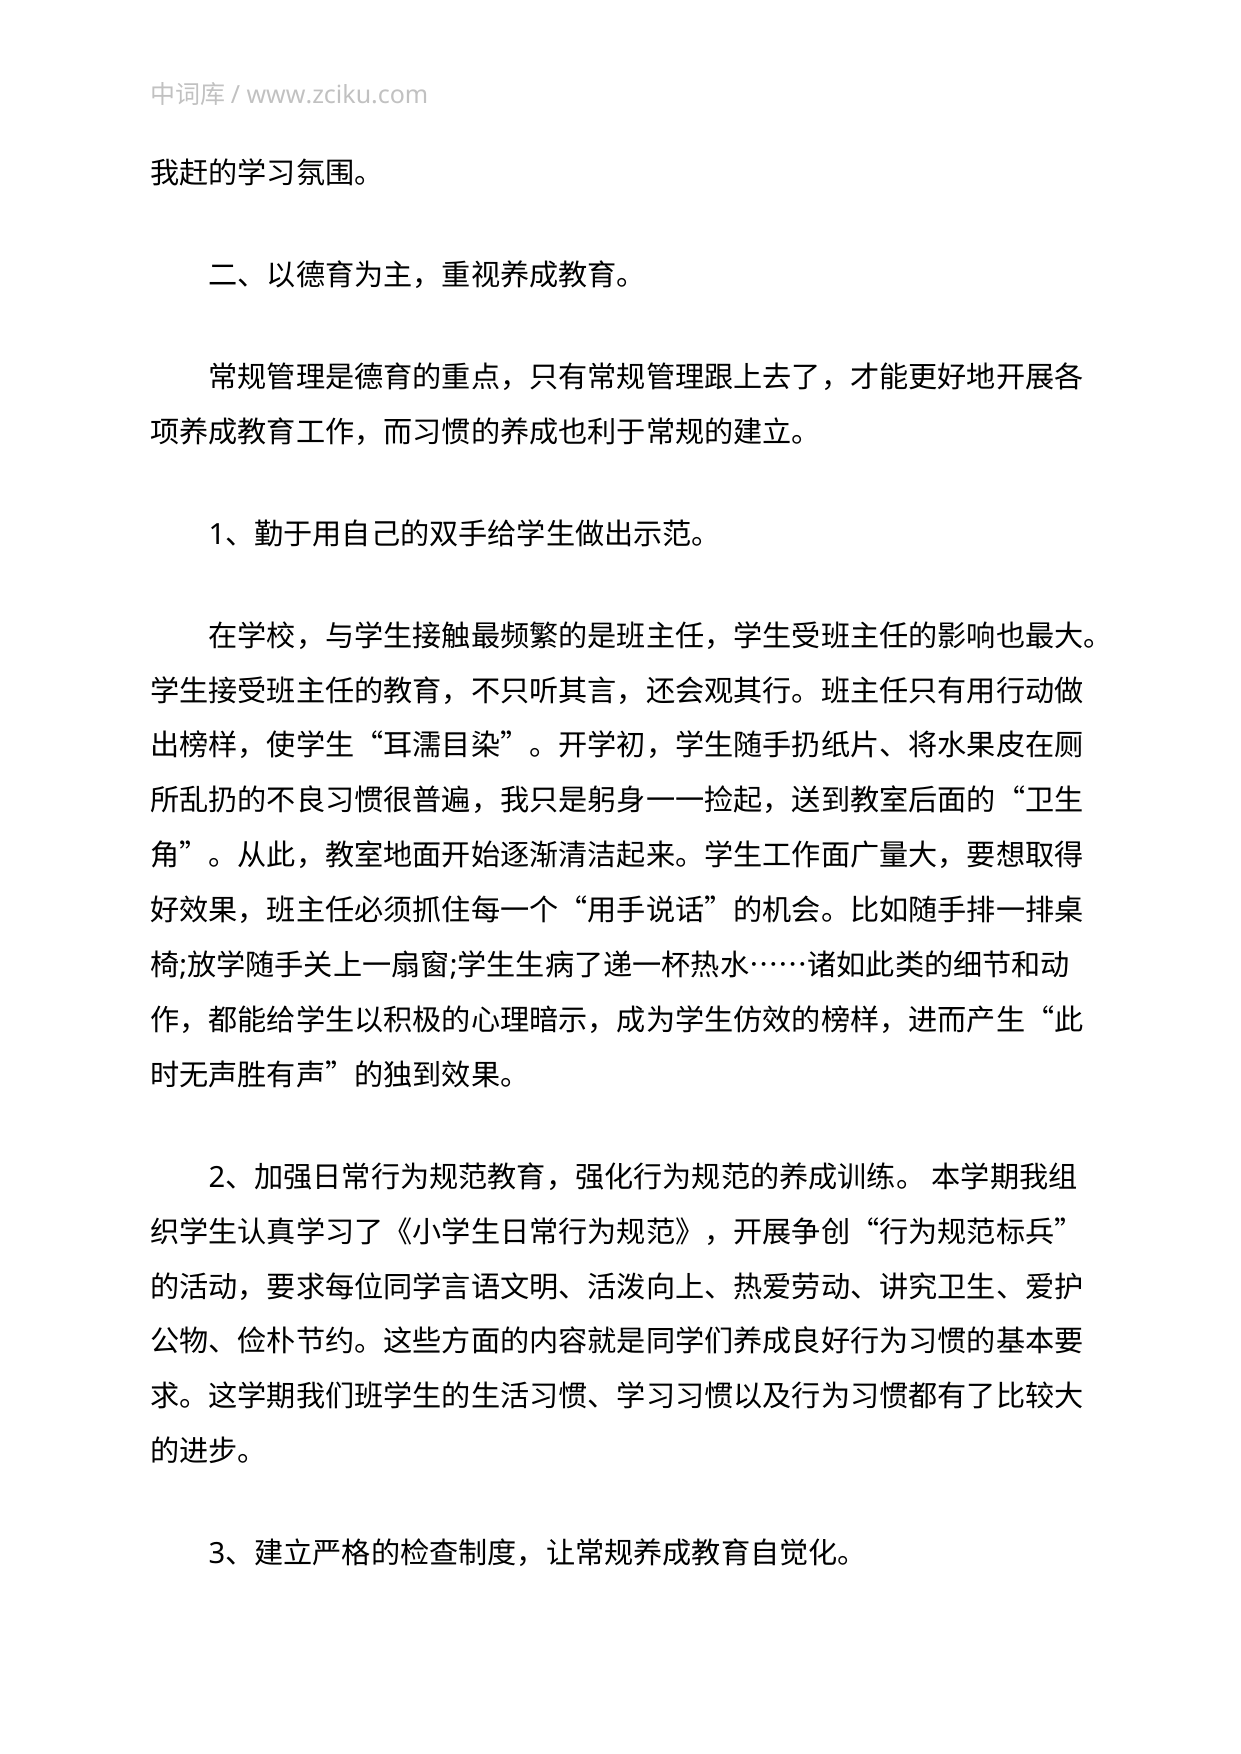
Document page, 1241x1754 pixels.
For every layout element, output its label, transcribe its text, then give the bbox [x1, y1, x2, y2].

text 常规管理是德育的重点，只有常规管理跟上去了，才能更好地开展各项养成教育工作，而习惯的养成也利于常规的建立。 [150, 353, 1090, 451]
text 2、加强日常行为规范教育，强化行为规范的养成训练。 本学期我组织学生认真学习了《小学生日常行为规范》，开展争创“行为规范标兵”的活动，要求每位同学言语文明、活泼向上、热爱劳动、讲究卫生、爱护公物、俭朴节约。这些方面的内容就是同学们养成良好行为习惯的基本要求。这学期我们班学生的生活习惯、学习习惯以及行为习惯都有了比较大的进步。 [150, 1153, 1090, 1470]
text 1、勤于用自己的双手给学生做出示范。 [150, 510, 1090, 553]
text 在学校，与学生接触最频繁的是班主任，学生受班主任的影响也最大。学生接受班主任的教育，不只听其言，还会观其行。班主任只有用行动做出榜样，使学生“耳濡目染”。开学初，学生随手扔纸片、将水果皮在厕所乱扔的不良习惯很普遍，我只是躬身一一捡起，送到教室后面的“卫生角”。从此，教室地面开始逐渐清洁起来。学生工作面广量大，要想取得好效果，班主任必须抓住每一个“用手说话”的机会。比如随手排一排桌椅;放学随手关上一扇窗;学生生病了递一杯热水……诸如此类的细节和动作，都能给学生以积极的心理暗示，成为学生仿效的榜样，进而产生“此时无声胜有声”的独到效果。 [150, 612, 1090, 1094]
text 二、以德育为主，重视养成教育。 [150, 252, 1090, 294]
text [150, 150, 1090, 192]
text 3、建立严格的检查制度，让常规养成教育自觉化。 [150, 1529, 1090, 1572]
